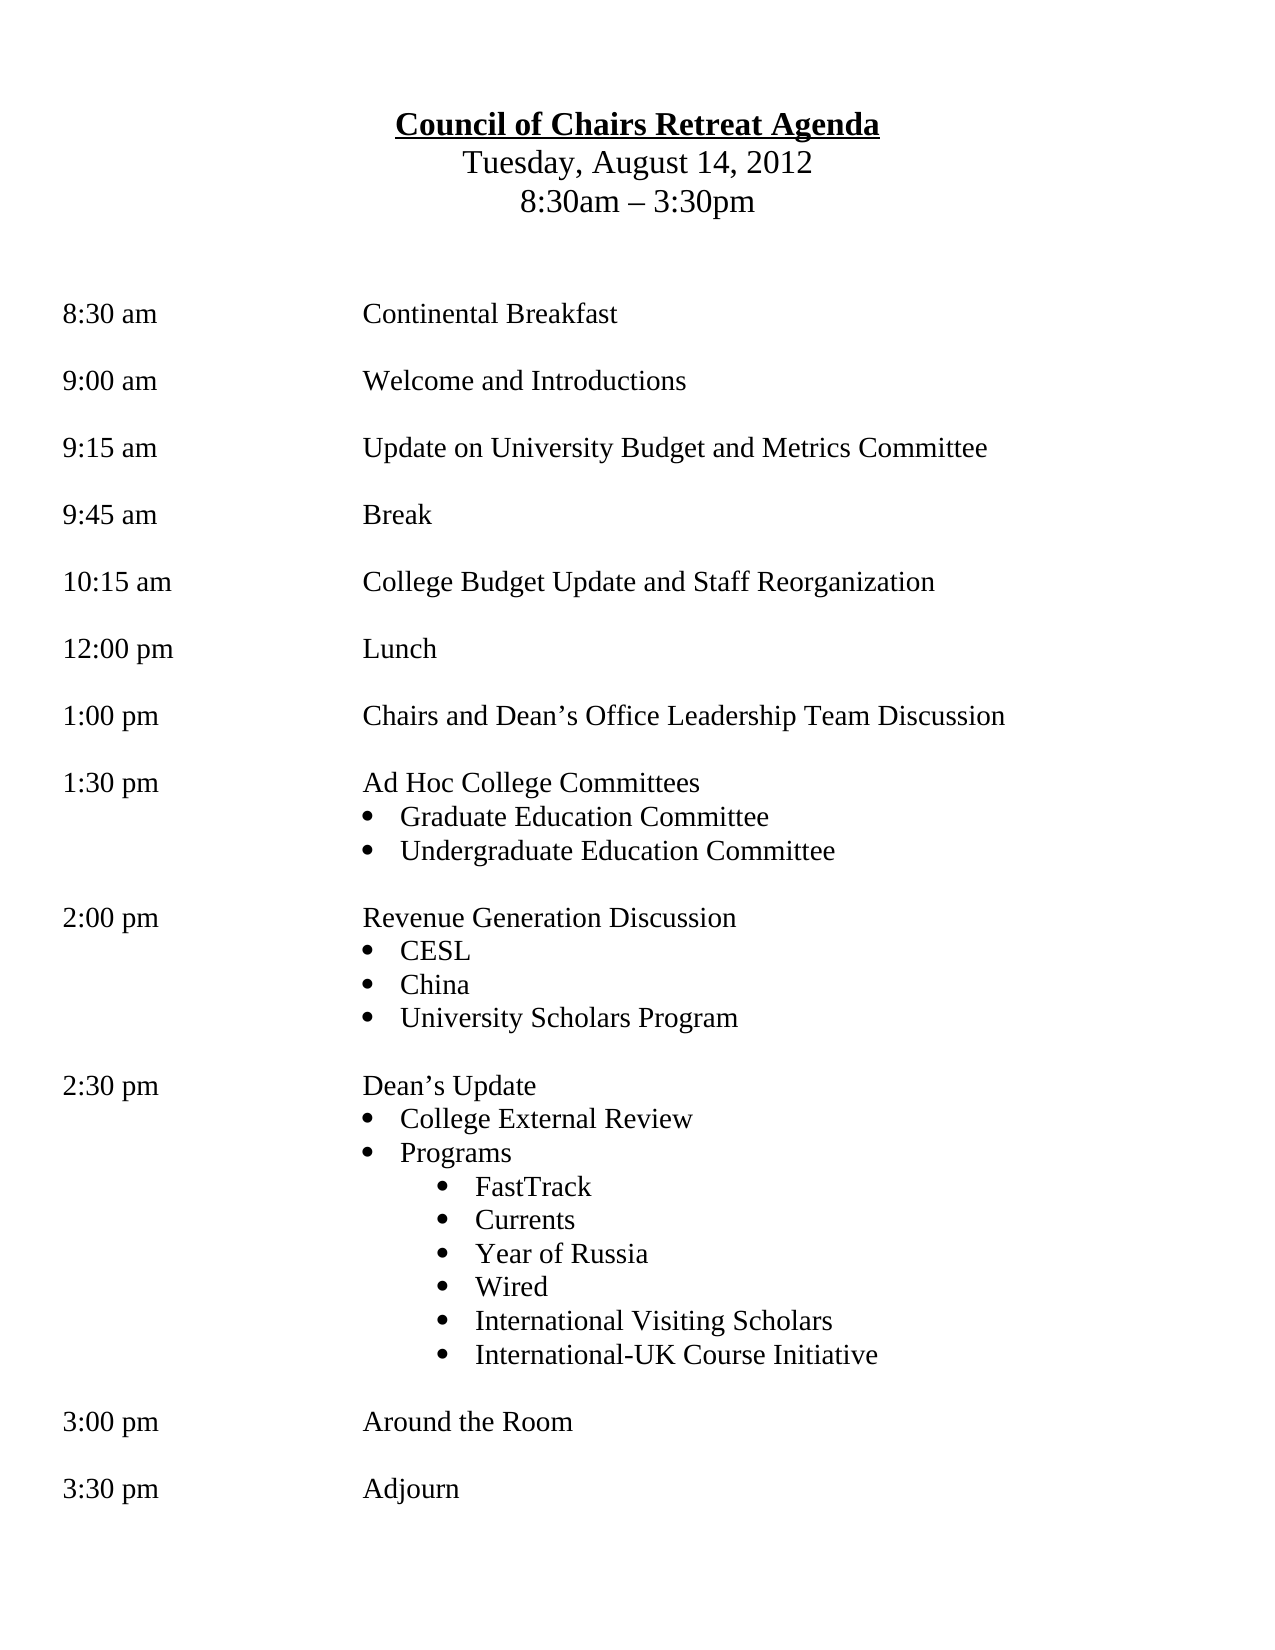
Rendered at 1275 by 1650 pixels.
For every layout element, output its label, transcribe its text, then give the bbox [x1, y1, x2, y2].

list Wired [437, 1269, 1212, 1303]
list Programs [362, 1135, 1212, 1169]
text 8:30am – 3:30pm [62, 181, 1212, 219]
text 8:30 am Continental Breakfast [62, 296, 1212, 329]
list Graduate Education Committee [362, 799, 1212, 833]
text 10:15 am College Budget Update and Staff Reorganization [62, 564, 1212, 598]
text Tuesday, August 14, 2012 [62, 142, 1212, 181]
text 12:00 pm Lunch [62, 631, 1212, 665]
text 1:30 pm Ad Hoc College Committees [62, 765, 1212, 799]
text Council of Chairs Retreat Agenda [62, 104, 1212, 142]
list Undergraduate Education Committee [362, 833, 1212, 866]
text 2:00 pm Revenue Generation Discussion [62, 900, 1212, 933]
text 2:30 pm Dean’s Update [62, 1068, 1212, 1101]
list University Scholars Program [362, 1001, 1212, 1034]
text 3:30 pm Adjourn [62, 1471, 1212, 1505]
list CESL [362, 933, 1212, 967]
list International-UK Course Initiative [437, 1337, 1212, 1371]
list College External Review [362, 1101, 1212, 1135]
list Currents [437, 1202, 1212, 1236]
list Year of Russia [437, 1236, 1212, 1269]
text 9:00 am Welcome and Introductions [62, 363, 1212, 396]
list International Visiting Scholars [437, 1303, 1212, 1337]
text 3:00 pm Around the Room [62, 1404, 1212, 1438]
text 9:45 am Break [62, 497, 1212, 531]
list FastTrack [437, 1169, 1212, 1202]
text 9:15 am Update on University Budget and Metrics Committee [62, 430, 1212, 463]
list China [362, 967, 1212, 1001]
text 1:00 pm Chairs and Dean’s Office Leadership Team Discussion [62, 698, 1212, 732]
